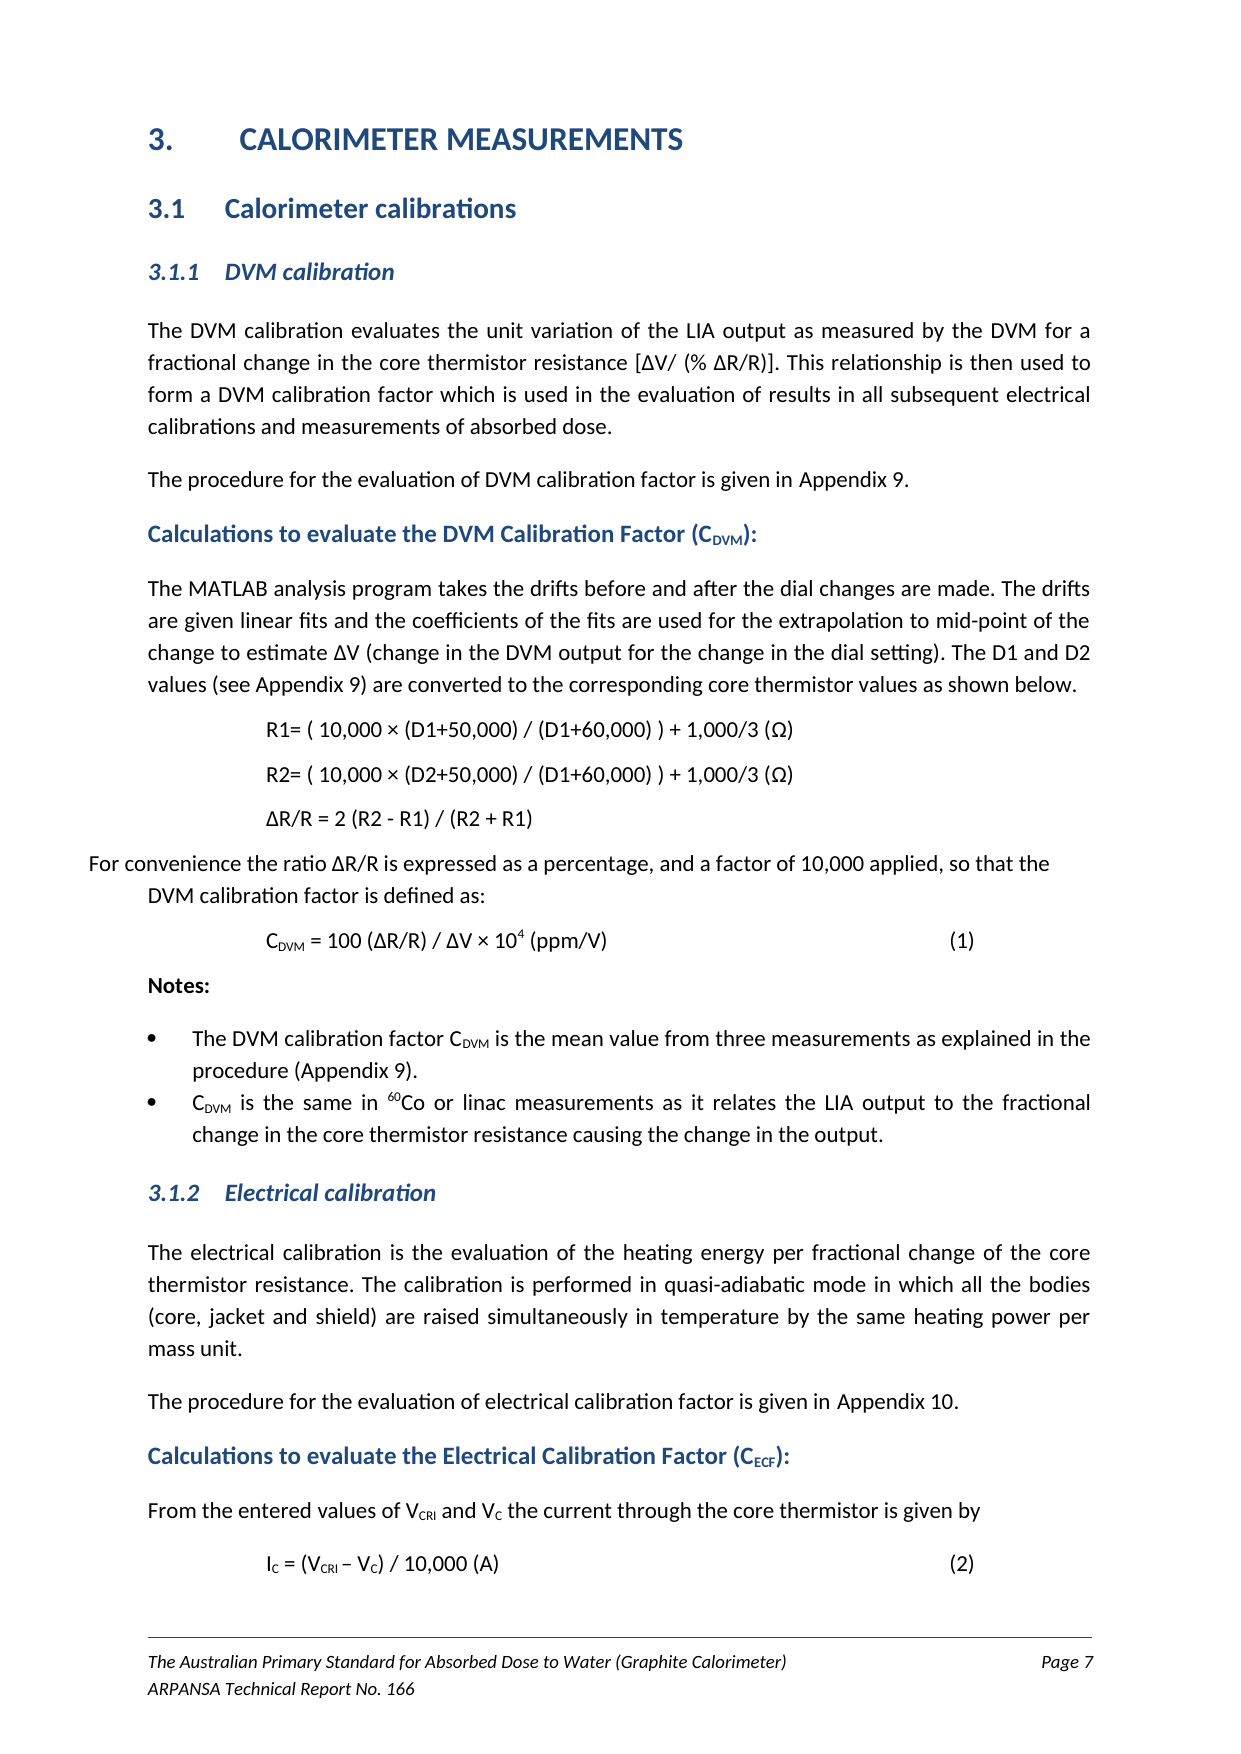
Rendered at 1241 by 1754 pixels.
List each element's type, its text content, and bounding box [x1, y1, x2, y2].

text Notes: [148, 971, 1092, 999]
text ΔR/R = 2 (R2 - R1) / (R2 + R1) [266, 804, 1092, 833]
text For convenience the ratio ΔR/R is expressed as a percentage, and a factor of 10,000 applied, so that the DVM calibration factor is defined as: [88, 849, 1092, 909]
text R2= ( 10,000 × (D2+50,000) / (D1+60,000) ) + 1,000/3 (Ω) [266, 760, 1092, 788]
text R1= ( 10,000 × (D1+50,000) / (D1+60,000) ) + 1,000/3 (Ω) [266, 715, 1092, 743]
text IC = (VCRI – VC) / 10,000 (A) (2) [266, 1549, 1092, 1577]
list CDVM is the same in 60Co or linac measurements as it relates the LIA output to the fractional change in the core thermistor resistance causing the change in the output. [148, 1088, 1092, 1148]
list The DVM calibration factor CDVM is the mean value from three measurements as explained in the procedure (Appendix 9). [148, 1024, 1092, 1084]
subtitle Calorimeter calibrations [148, 190, 1092, 226]
text CDVM = 100 (ΔR/R) / ΔV × 104 (ppm/V) (1) [266, 926, 1092, 954]
text From the entered values of VCRI and VC the current through the core thermistor is given by [148, 1496, 1092, 1524]
text The procedure for the evaluation of DVM calibration factor is given in Appendix 9. [148, 465, 1092, 493]
subtitle DVM calibration [148, 256, 1092, 286]
text The procedure for the evaluation of electrical calibration factor is given in Appendix 10. [148, 1387, 1092, 1415]
subtitle Electrical calibration [148, 1178, 1092, 1208]
subtitle Calculations to evaluate the DVM Calibration Factor (CDVM): [148, 518, 1092, 549]
text The MATLAB analysis program takes the drifts before and after the dial changes are made. The drifts are given linear fits and the coefficients of the fits are used for the extrapolation to mid-point of the change to estimate ΔV (change in the DVM output for the change in the dial setting). The D1 and D2 values (see Appendix 9) are converted to the corresponding core thermistor values as shown below. [148, 574, 1092, 698]
subtitle CALORIMETER measurements [148, 118, 1092, 159]
subtitle Calculations to evaluate the Electrical Calibration Factor (CECF): [148, 1440, 1092, 1471]
text The DVM calibration evaluates the unit variation of the LIA output as measured by the DVM for a fractional change in the core thermistor resistance [ΔV/ (% ΔR/R)]. This relationship is then used to form a DVM calibration factor which is used in the evaluation of results in all subsequent electrical calibrations and measurements of absorbed dose. [148, 316, 1092, 440]
text The electrical calibration is the evaluation of the heating energy per fractional change of the core thermistor resistance. The calibration is performed in quasi-adiabatic mode in which all the bodies (core, jacket and shield) are raised simultaneously in temperature by the same heating power per mass unit. [148, 1238, 1092, 1362]
